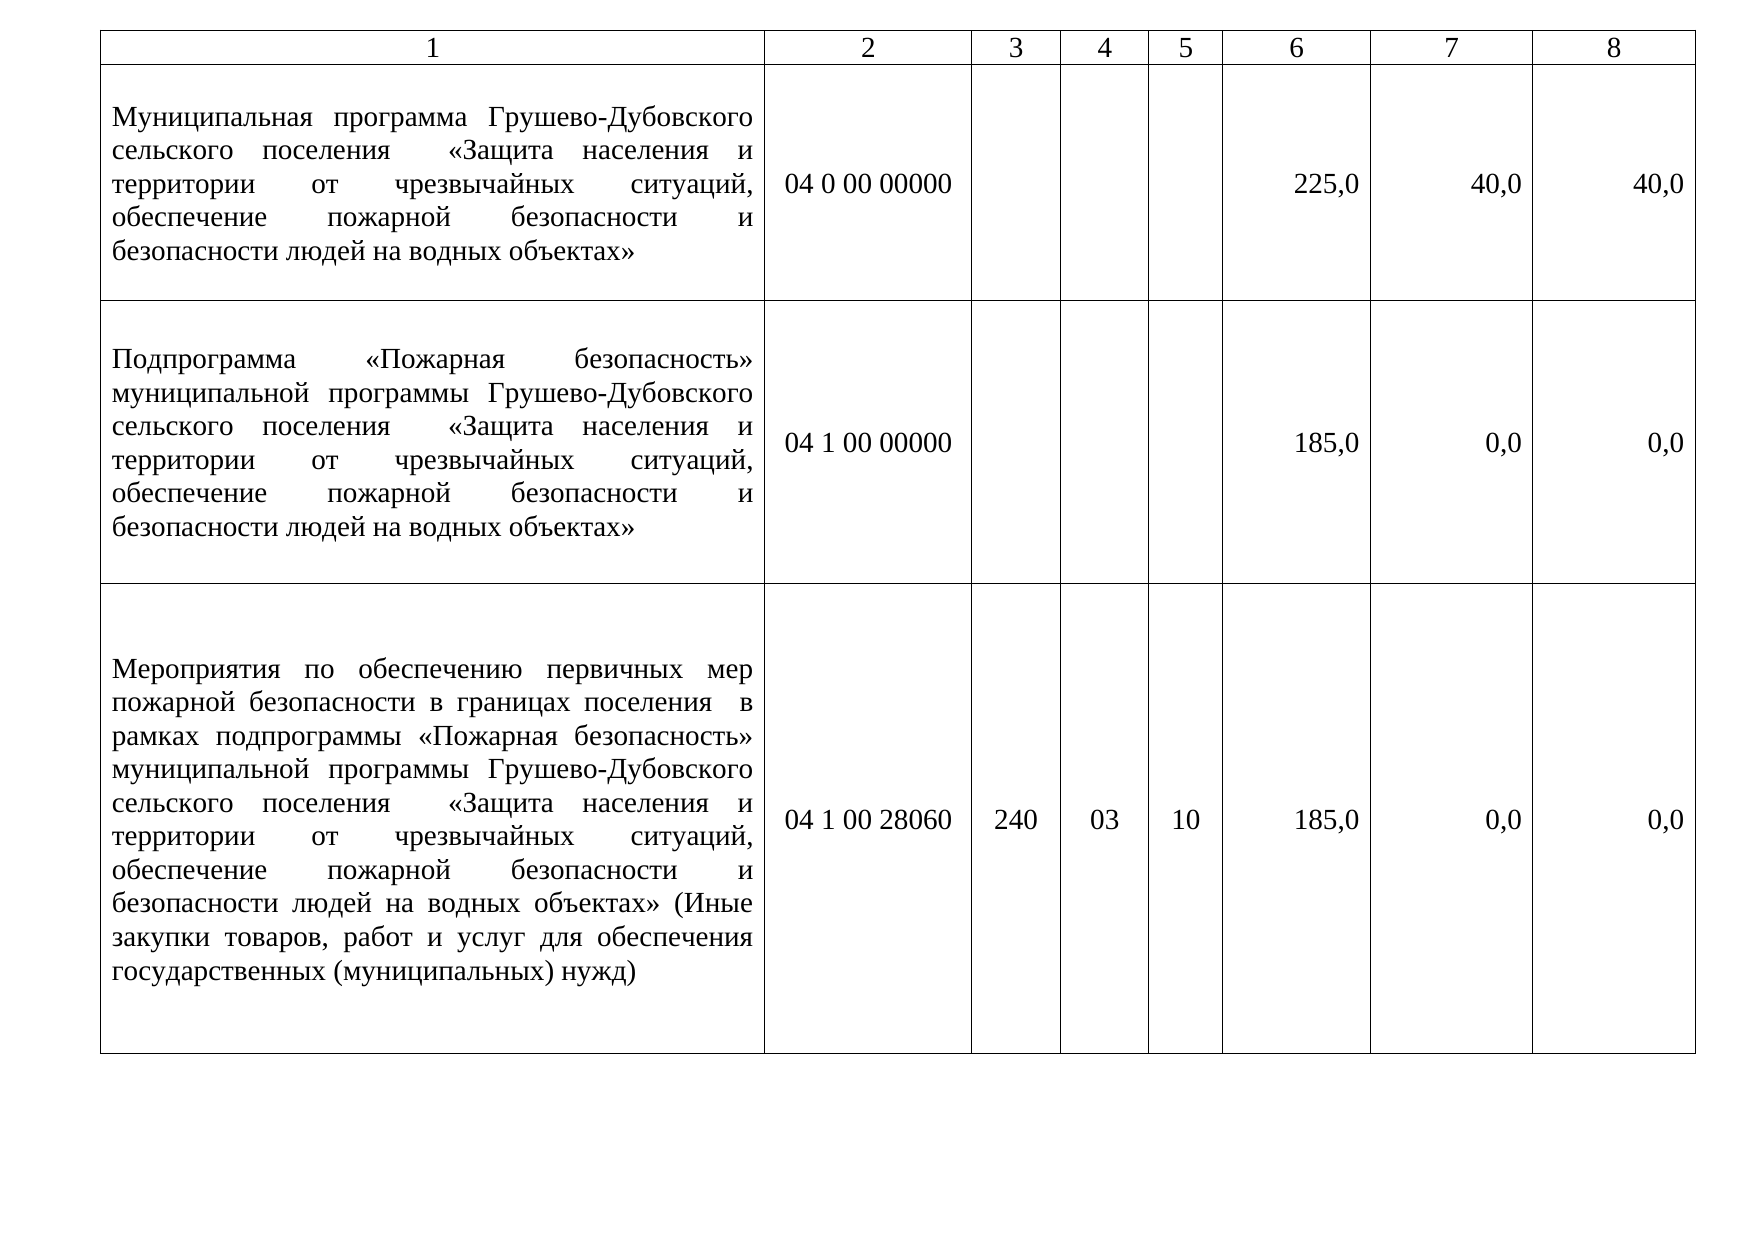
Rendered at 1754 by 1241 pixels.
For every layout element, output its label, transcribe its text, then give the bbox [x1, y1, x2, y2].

table_cell 0,0 [1371, 584, 1532, 1053]
table_cell 0,0 [1371, 301, 1532, 583]
table_cell 185,0 [1223, 584, 1370, 1053]
table_cell 03 [1061, 584, 1148, 1053]
table_cell [972, 65, 1060, 300]
table_cell 185,0 [1223, 301, 1370, 583]
table_cell 10 [1149, 584, 1222, 1053]
table_cell 0,0 [1533, 584, 1695, 1053]
table_cell 0,0 [1533, 301, 1695, 583]
table_cell 04 0 00 00000 [765, 65, 971, 300]
table_header 4 [1061, 31, 1148, 64]
table_cell [1149, 301, 1222, 583]
table_header 2 [765, 31, 971, 64]
table_cell [1061, 301, 1148, 583]
table_header 8 [1533, 31, 1695, 64]
table_cell 225,0 [1223, 65, 1370, 300]
table_header 6 [1223, 31, 1370, 64]
table_cell [1149, 65, 1222, 300]
table_cell 04 1 00 00000 [765, 301, 971, 583]
table_header 5 [1149, 31, 1222, 64]
table_cell 40,0 [1533, 65, 1695, 300]
table_cell 40,0 [1371, 65, 1532, 300]
table_cell 240 [972, 584, 1060, 1053]
table_cell 04 1 00 28060 [765, 584, 971, 1053]
table_cell Подпрограмма «Пожарная безопасность» муниципальной программы Грушево-Дубовского сельского поселения «Защита населения и территории от чрезвычайных ситуаций, обеспечение пожарной безопасности и безопасности людей на водных объектах» [101, 301, 764, 583]
table_header 3 [972, 31, 1060, 64]
table_cell [972, 301, 1060, 583]
table_header 7 [1371, 31, 1532, 64]
table_cell [1061, 65, 1148, 300]
table_cell Мероприятия по обеспечению первичных мер пожарной безопасности в границах поселения в рамках подпрограммы «Пожарная безопасность» муниципальной программы Грушево-Дубовского сельского поселения «Защита населения и территории от чрезвычайных ситуаций, обеспечение пожарной безопасности и безопасности людей на водных объектах» (Иные закупки товаров, работ и услуг для обеспечения государственных (муниципальных) нужд) [101, 584, 764, 1053]
table_cell Муниципальная программа Грушево-Дубовского сельского поселения «Защита населения и территории от чрезвычайных ситуаций, обеспечение пожарной безопасности и безопасности людей на водных объектах» [101, 65, 764, 300]
table_header 1 [101, 31, 764, 64]
